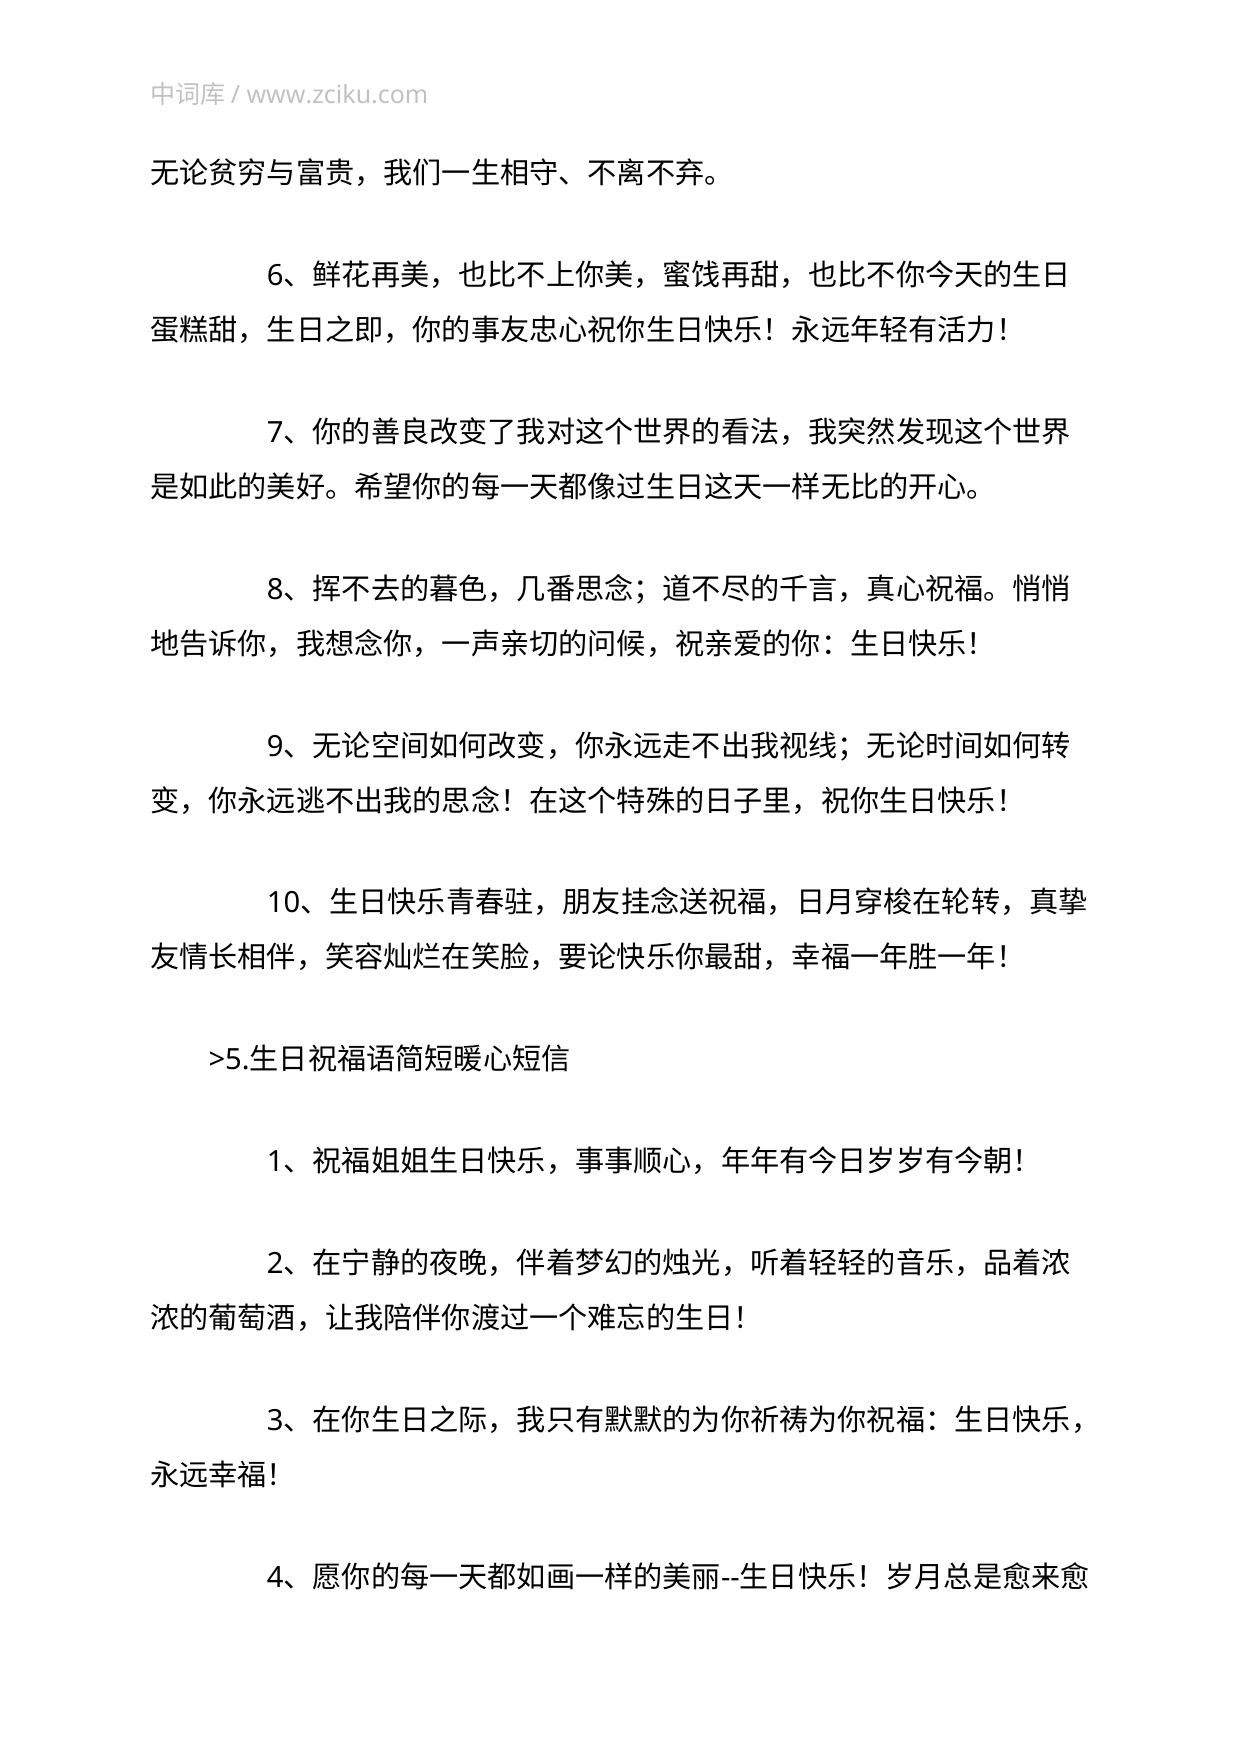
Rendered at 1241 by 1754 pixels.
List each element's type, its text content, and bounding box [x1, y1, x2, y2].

text 10、生日快乐青春驻，朋友挂念送祝福，日月穿梭在轮转，真挚友情长相伴，笑容灿烂在笑脸，要论快乐你最甜，幸福一年胜一年！ [150, 879, 1090, 976]
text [150, 1553, 1090, 1596]
text 1、祝福姐姐生日快乐，事事顺心，年年有今日岁岁有今朝！ [150, 1138, 1090, 1180]
text 9、无论空间如何改变，你永远走不出我视线；无论时间如何转变，你永远逃不出我的思念！在这个特殊的日子里，祝你生日快乐！ [150, 722, 1090, 819]
text >5.生日祝福语简短暖心短信 [150, 1036, 1090, 1078]
text 6、鲜花再美，也比不上你美，蜜饯再甜，也比不你今天的生日蛋糕甜，生日之即，你的事友忠心祝你生日快乐！永远年轻有活力！ [150, 252, 1090, 349]
text 2、在宁静的夜晚，伴着梦幻的烛光，听着轻轻的音乐，品着浓浓的葡萄酒，让我陪伴你渡过一个难忘的生日！ [150, 1239, 1090, 1337]
text 8、挥不去的暮色，几番思念；道不尽的千言，真心祝福。悄悄地告诉你，我想念你，一声亲切的问候，祝亲爱的你：生日快乐！ [150, 565, 1090, 663]
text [150, 150, 1090, 192]
text 7、你的善良改变了我对这个世界的看法，我突然发现这个世界是如此的美好。希望你的每一天都像过生日这天一样无比的开心。 [150, 408, 1090, 506]
text 3、在你生日之际，我只有默默的为你祈祷为你祝福：生日快乐，永远幸福！ [150, 1396, 1090, 1494]
